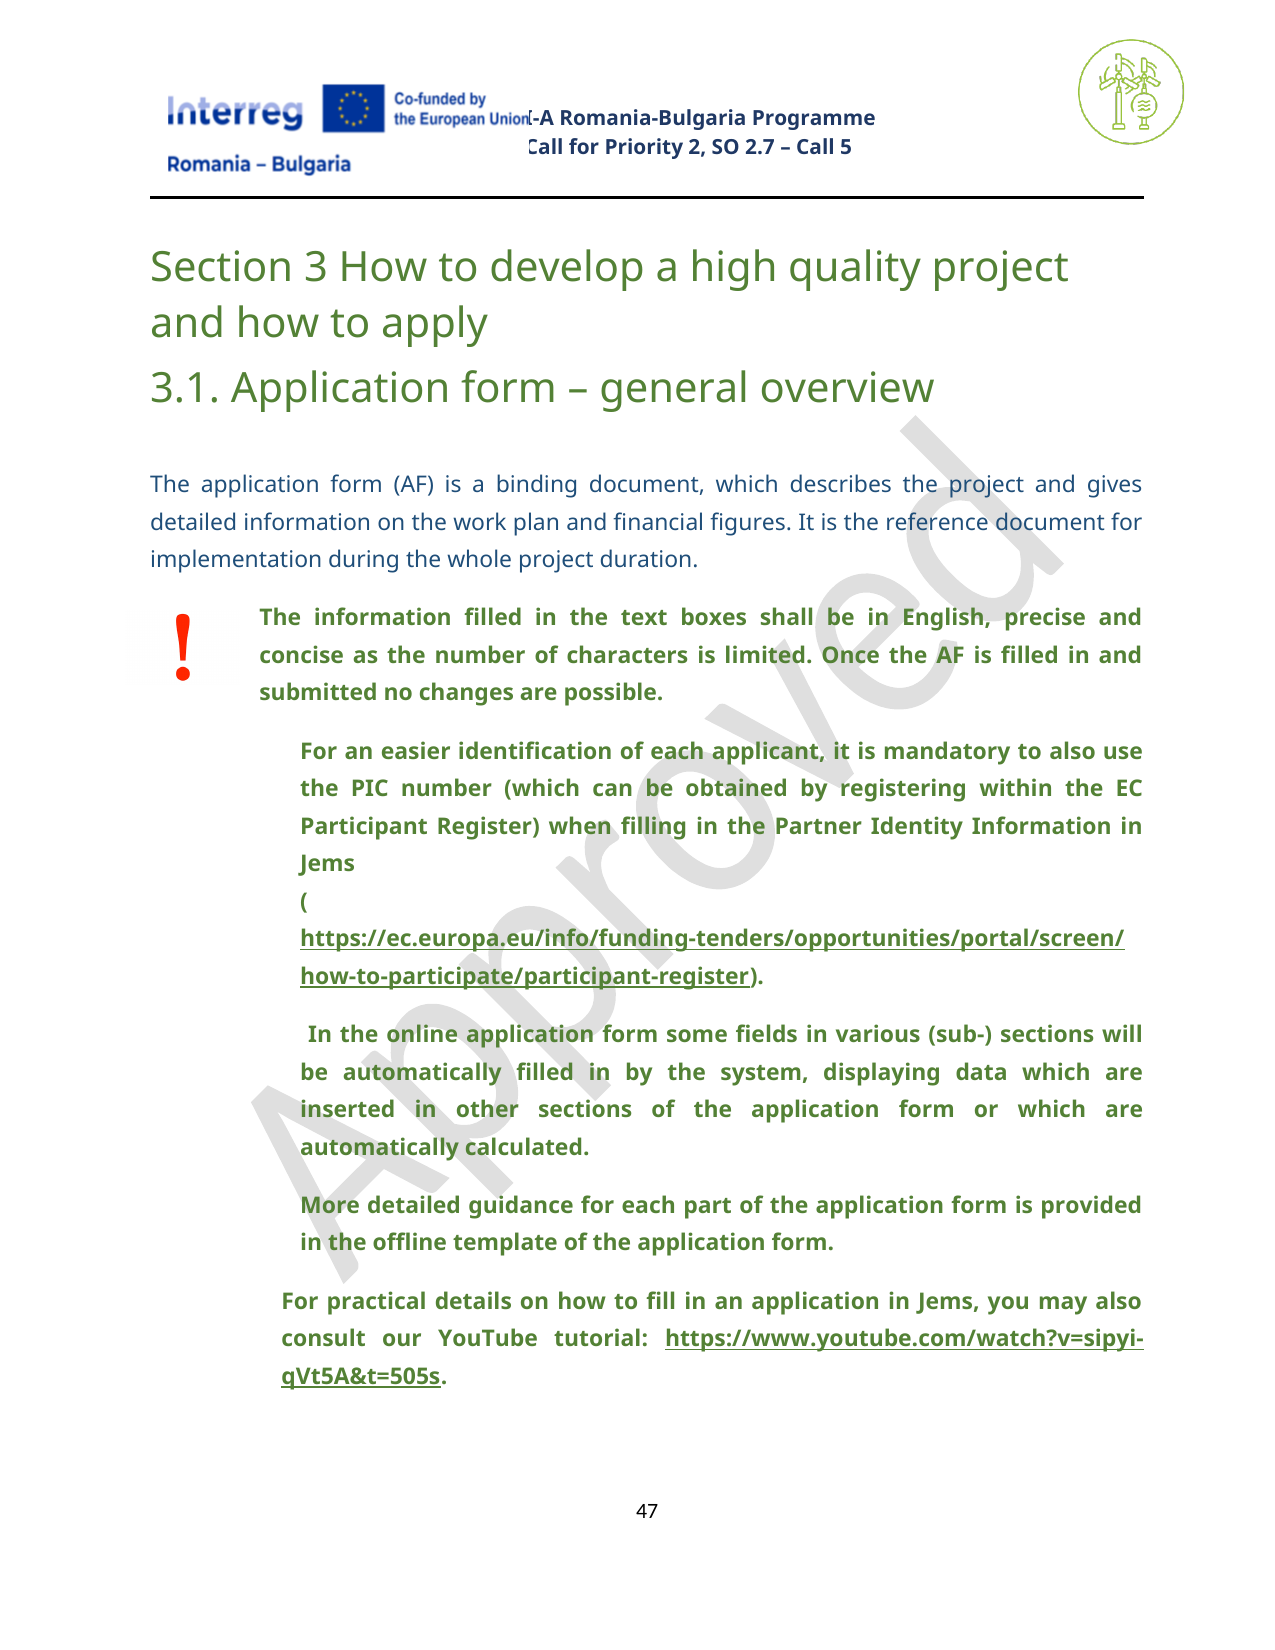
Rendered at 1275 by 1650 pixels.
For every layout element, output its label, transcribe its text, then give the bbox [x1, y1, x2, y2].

text For practical details on how to fill in an application in Jems, you may also consult our YouTube tutorial: https://www.youtube.com/watch?v=sipyi-qVt5A&t=505s. [281, 1284, 1144, 1391]
picture [125, 610, 241, 685]
text More detailed guidance for each part of the application form is provided in the offline template of the application form. [300, 1189, 1144, 1257]
text The application form (AF) is a binding document, which describes the project and gives detailed information on the work plan and financial figures. It is the reference document for implementation during the whole project duration. [150, 468, 1144, 574]
subtitle 3.1. Application form – general overview [150, 358, 1144, 415]
text The information filled in the text boxes shall be in English, precise and concise as the number of characters is limited. Once the AF is filled in and submitted no changes are possible. [150, 601, 1144, 707]
subtitle Section 3 How to develop a high quality project and how to apply [150, 236, 1144, 350]
text For an easier identification of each applicant, it is mandatory to also use the PIC number (which can be obtained by registering within the EC Participant Register) when filling in the Partner Identity Information in Jems (https://ec.europa.eu/info/funding-tenders/opportunities/portal/screen/how-to-participate/participant-register). [300, 734, 1144, 991]
picture [1077, 38, 1185, 145]
text In the online application form some fields in various (sub-) sections will be automatically filled in by the system, displaying data which are inserted in other sections of the application form or which are automatically calculated. [300, 1018, 1144, 1162]
picture [166, 81, 529, 181]
